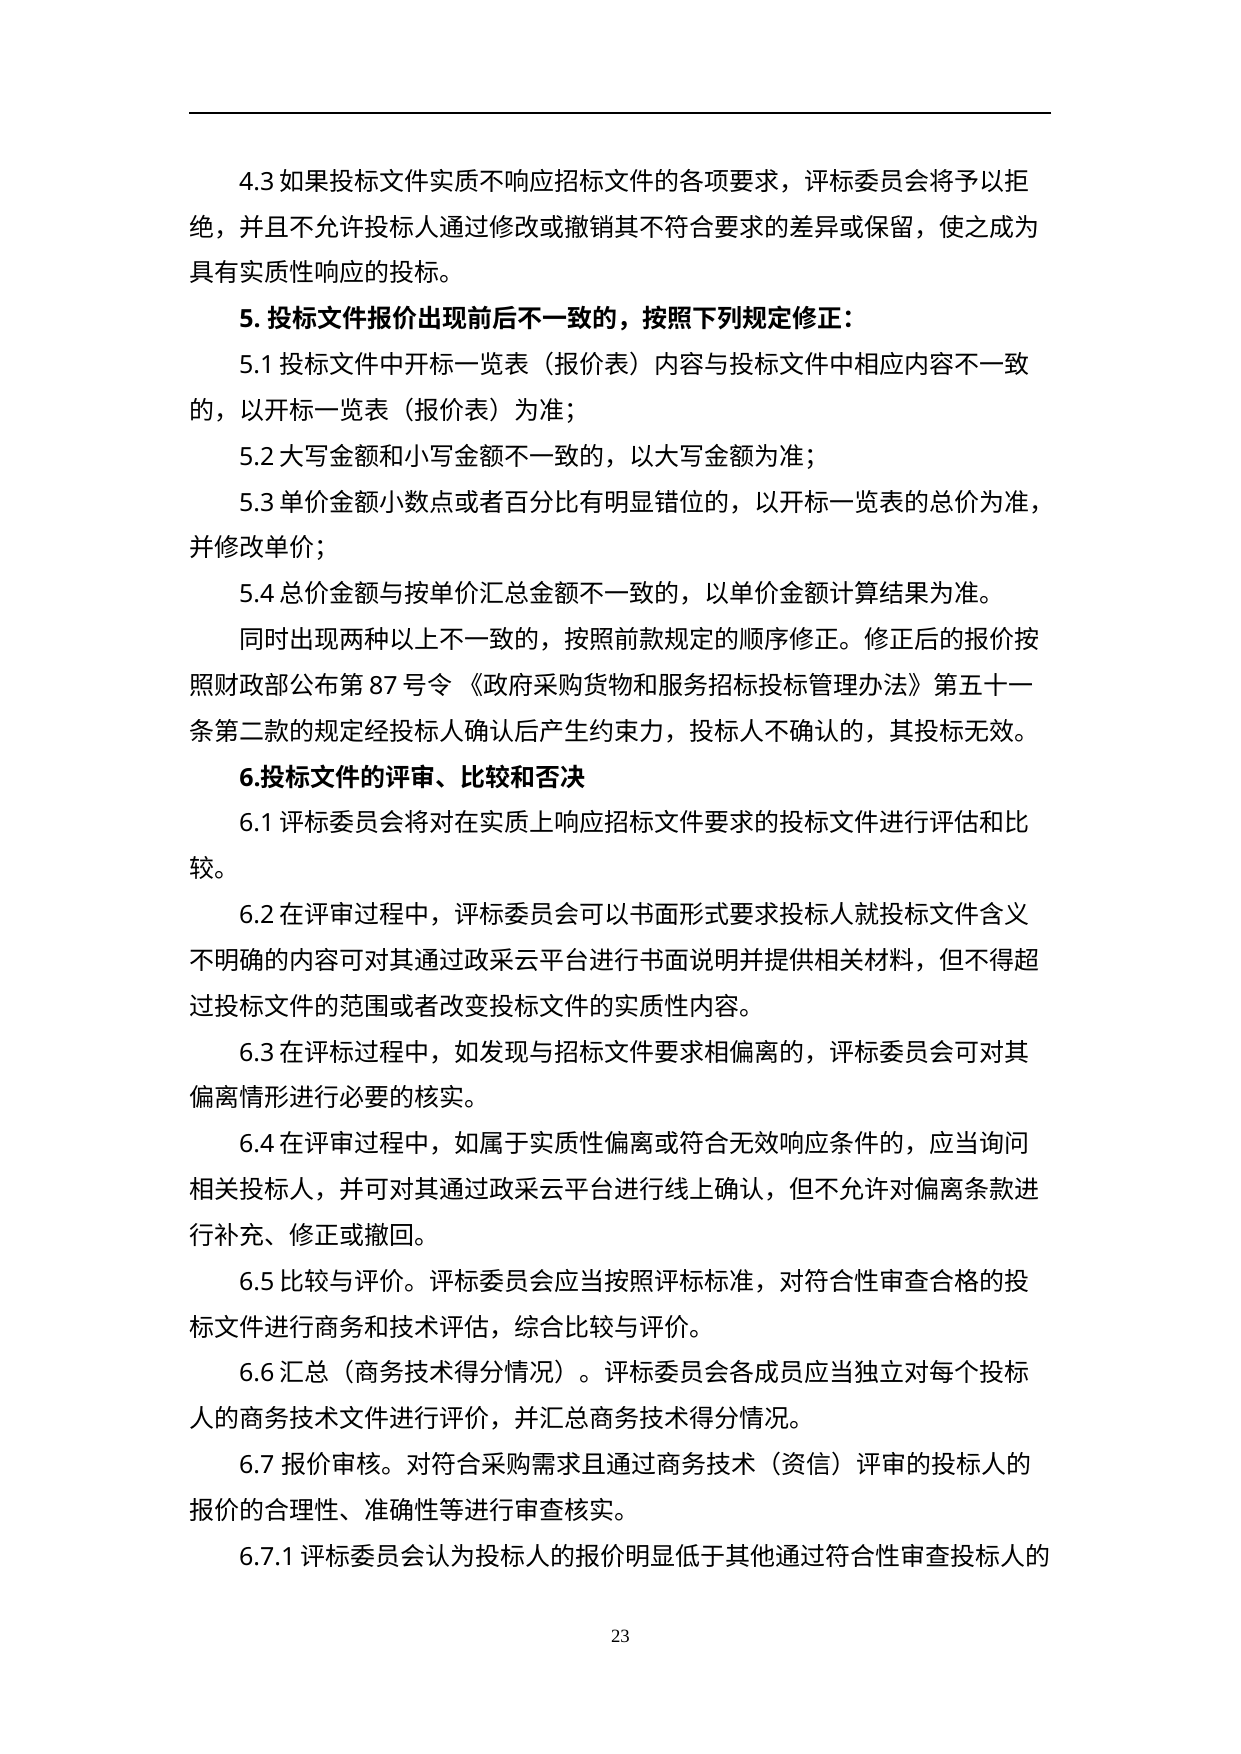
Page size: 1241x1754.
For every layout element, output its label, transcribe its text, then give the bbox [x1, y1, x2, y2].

text 6.1评标委员会将对在实质上响应招标文件要求的投标文件进行评估和比较。 [189, 795, 1051, 887]
text 6.4在评审过程中，如属于实质性偏离或符合无效响应条件的，应当询问相关投标人，并可对其通过政采云平台进行线上确认，但不允许对偏离条款进行补充、修正或撤回。 [189, 1116, 1051, 1253]
text 6.投标文件的评审、比较和否决 [189, 749, 1051, 795]
text 6.7 报价审核。对符合采购需求且通过商务技术（资信）评审的投标人的报价的合理性、准确性等进行审查核实。 [189, 1437, 1051, 1528]
text 5.1投标文件中开标一览表（报价表）内容与投标文件中相应内容不一致的，以开标一览表（报价表）为准； [189, 337, 1051, 428]
text 6.5比较与评价。评标委员会应当按照评标标准，对符合性审查合格的投标文件进行商务和技术评估，综合比较与评价。 [189, 1253, 1051, 1345]
text 6.3在评标过程中，如发现与招标文件要求相偏离的，评标委员会可对其偏离情形进行必要的核实。 [189, 1024, 1051, 1116]
text 4.3如果投标文件实质不响应招标文件的各项要求，评标委员会将予以拒绝，并且不允许投标人通过修改或撤销其不符合要求的差异或保留，使之成为具有实质性响应的投标。 [189, 153, 1051, 291]
text 5.2大写金额和小写金额不一致的，以大写金额为准； [189, 428, 1051, 474]
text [189, 1528, 1051, 1574]
text 5.3单价金额小数点或者百分比有明显错位的，以开标一览表的总价为准，并修改单价； [189, 474, 1051, 566]
text 5. 投标文件报价出现前后不一致的，按照下列规定修正： [189, 291, 1051, 337]
text 5.4总价金额与按单价汇总金额不一致的，以单价金额计算结果为准。 [189, 566, 1051, 612]
text 6.6汇总（商务技术得分情况）。评标委员会各成员应当独立对每个投标人的商务技术文件进行评价，并汇总商务技术得分情况。 [189, 1345, 1051, 1437]
text 同时出现两种以上不一致的，按照前款规定的顺序修正。修正后的报价按照财政部公布第87号令 《政府采购货物和服务招标投标管理办法》第五十一条第二款的规定经投标人确认后产生约束力，投标人不确认的，其投标无效。 [189, 612, 1051, 749]
text 6.2在评审过程中，评标委员会可以书面形式要求投标人就投标文件含义不明确的内容可对其通过政采云平台进行书面说明并提供相关材料，但不得超过投标文件的范围或者改变投标文件的实质性内容。 [189, 887, 1051, 1024]
